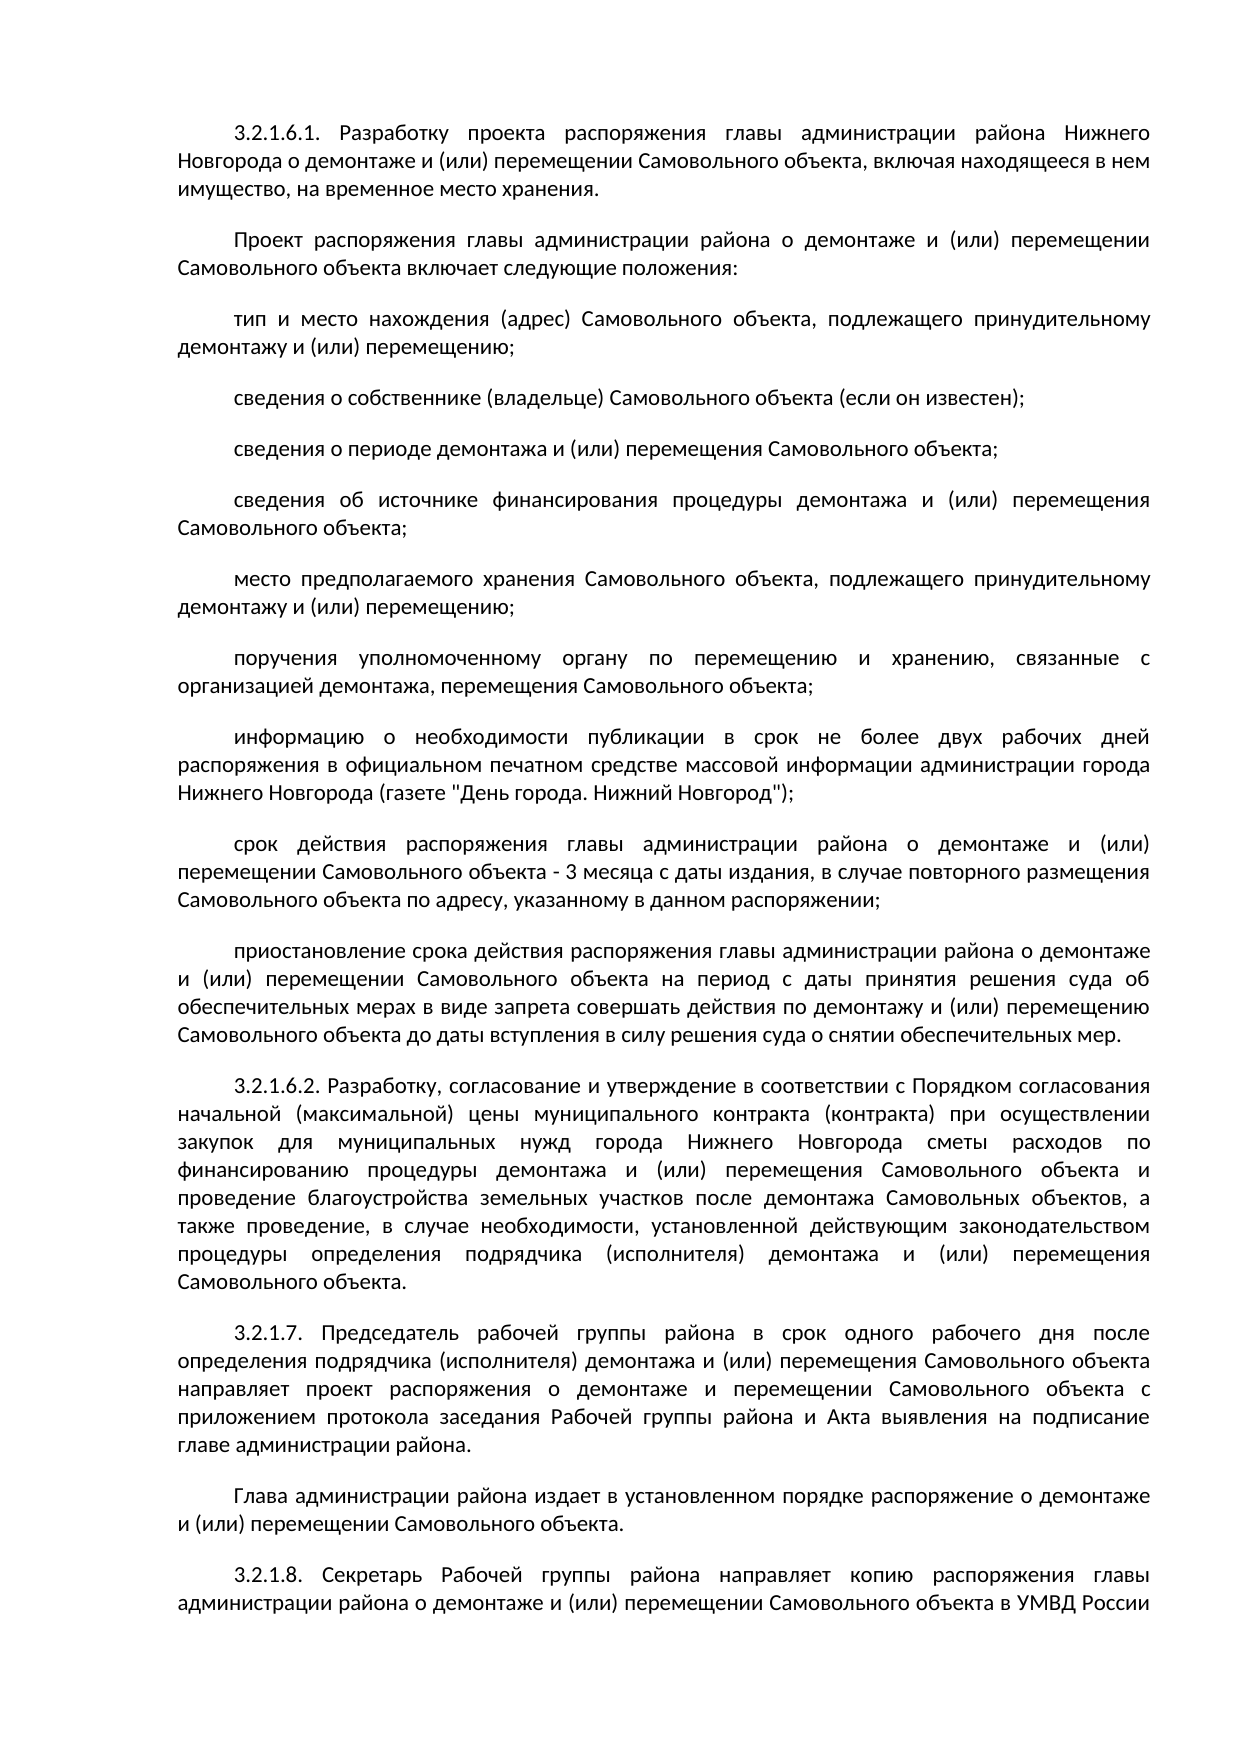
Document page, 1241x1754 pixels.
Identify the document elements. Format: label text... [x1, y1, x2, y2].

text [177, 1560, 1152, 1616]
text поручения уполномоченному органу по перемещению и хранению, связанные с организацией демонтажа, перемещения Самовольного объекта; [177, 643, 1152, 699]
text 3.2.1.7. Председатель рабочей группы района в срок одного рабочего дня после определения подрядчика (исполнителя) демонтажа и (или) перемещения Самовольного объекта направляет проект распоряжения о демонтаже и перемещении Самовольного объекта с приложением протокола заседания Рабочей группы района и Акта выявления на подписание главе администрации района. [177, 1318, 1152, 1458]
text сведения о периоде демонтажа и (или) перемещения Самовольного объекта; [177, 434, 1152, 462]
text Глава администрации района издает в установленном порядке распоряжение о демонтаже и (или) перемещении Самовольного объекта. [177, 1481, 1152, 1537]
text приостановление срока действия распоряжения главы администрации района о демонтаже и (или) перемещении Самовольного объекта на период с даты принятия решения суда об обеспечительных мерах в виде запрета совершать действия по демонтажу и (или) перемещению Самовольного объекта до даты вступления в силу решения суда о снятии обеспечительных мер. [177, 936, 1152, 1048]
text 3.2.1.6.2. Разработку, согласование и утверждение в соответствии с Порядком согласования начальной (максимальной) цены муниципального контракта (контракта) при осуществлении закупок для муниципальных нужд города Нижнего Новгорода сметы расходов по финансированию процедуры демонтажа и (или) перемещения Самовольного объекта и проведение благоустройства земельных участков после демонтажа Самовольных объектов, а также проведение, в случае необходимости, установленной действующим законодательством процедуры определения подрядчика (исполнителя) демонтажа и (или) перемещения Самовольного объекта. [177, 1071, 1152, 1295]
text информацию о необходимости публикации в срок не более двух рабочих дней распоряжения в официальном печатном средстве массовой информации администрации города Нижнего Новгорода (газете "День города. Нижний Новгород"); [177, 722, 1152, 806]
text Проект распоряжения главы администрации района о демонтаже и (или) перемещении Самовольного объекта включает следующие положения: [177, 225, 1152, 281]
text сведения об источнике финансирования процедуры демонтажа и (или) перемещения Самовольного объекта; [177, 485, 1152, 541]
text место предполагаемого хранения Самовольного объекта, подлежащего принудительному демонтажу и (или) перемещению; [177, 564, 1152, 620]
text сведения о собственнике (владельце) Самовольного объекта (если он известен); [177, 383, 1152, 411]
text срок действия распоряжения главы администрации района о демонтаже и (или) перемещении Самовольного объекта - 3 месяца с даты издания, в случае повторного размещения Самовольного объекта по адресу, указанному в данном распоряжении; [177, 829, 1152, 913]
text тип и место нахождения (адрес) Самовольного объекта, подлежащего принудительному демонтажу и (или) перемещению; [177, 304, 1152, 360]
text 3.2.1.6.1. Разработку проекта распоряжения главы администрации района Нижнего Новгорода о демонтаже и (или) перемещении Самовольного объекта, включая находящееся в нем имущество, на временное место хранения. [177, 118, 1152, 202]
